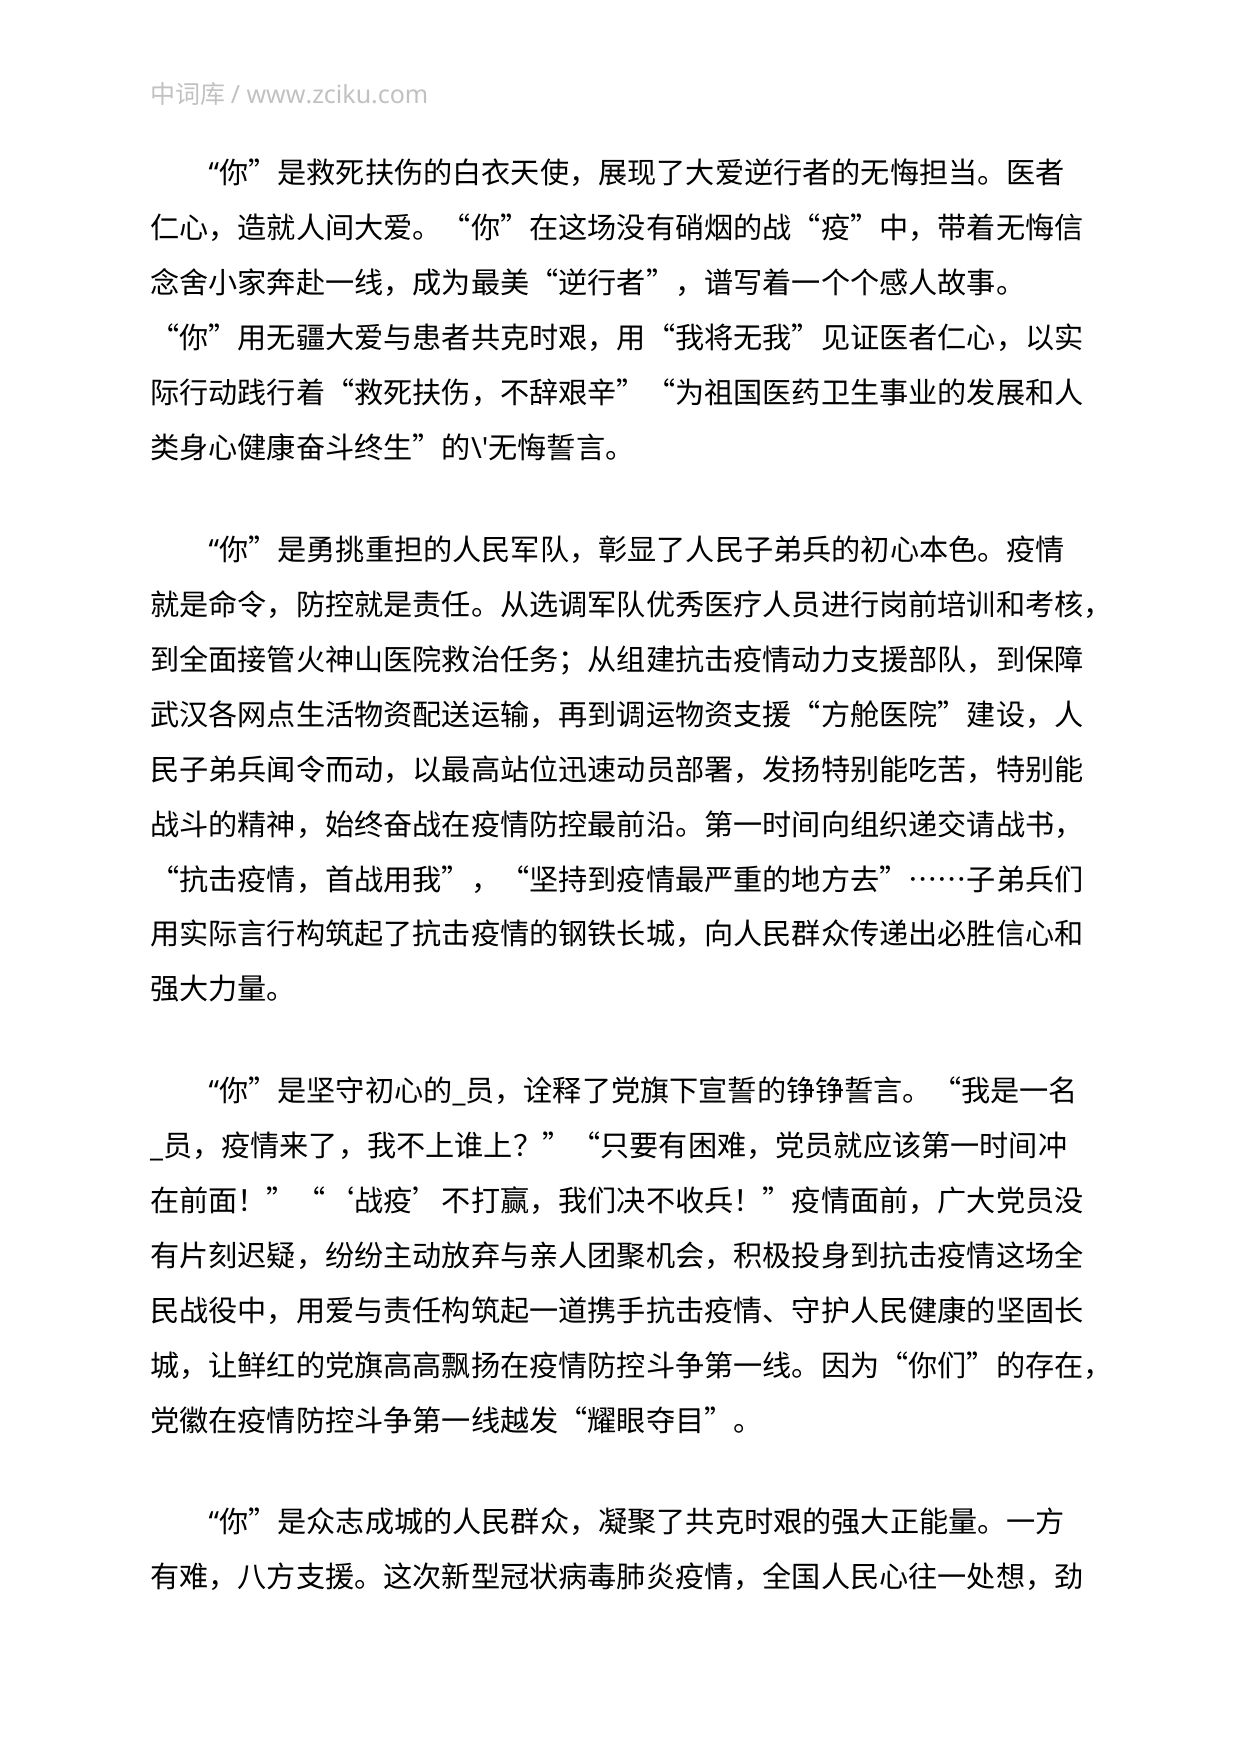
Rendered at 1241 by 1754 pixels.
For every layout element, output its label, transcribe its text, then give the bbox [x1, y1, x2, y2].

text “你”是坚守初心的_员，诠释了党旗下宣誓的铮铮誓言。“我是一名_员，疫情来了，我不上谁上？”“只要有困难，党员就应该第一时间冲在前面！”“‘战疫’不打赢，我们决不收兵！”疫情面前，广大党员没有片刻迟疑，纷纷主动放弃与亲人团聚机会，积极投身到抗击疫情这场全民战役中，用爱与责任构筑起一道携手抗击疫情、守护人民健康的坚固长城，让鲜红的党旗高高飘扬在疫情防控斗争第一线。因为“你们”的存在，党徽在疫情防控斗争第一线越发“耀眼夺目”。 [150, 1068, 1090, 1439]
text “你”是救死扶伤的白衣天使，展现了大爱逆行者的无悔担当。医者仁心，造就人间大爱。“你”在这场没有硝烟的战“疫”中，带着无悔信念舍小家奔赴一线，成为最美“逆行者”，谱写着一个个感人故事。“你”用无疆大爱与患者共克时艰，用“我将无我”见证医者仁心，以实际行动践行着“救死扶伤，不辞艰辛”“为祖国医药卫生事业的发展和人类身心健康奋斗终生”的\'无悔誓言。 [150, 150, 1090, 467]
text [150, 1499, 1090, 1596]
text “你”是勇挑重担的人民军队，彰显了人民子弟兵的初心本色。疫情就是命令，防控就是责任。从选调军队优秀医疗人员进行岗前培训和考核，到全面接管火神山医院救治任务；从组建抗击疫情动力支援部队，到保障武汉各网点生活物资配送运输，再到调运物资支援“方舱医院”建设，人民子弟兵闻令而动，以最高站位迅速动员部署，发扬特别能吃苦，特别能战斗的精神，始终奋战在疫情防控最前沿。第一时间向组织递交请战书，“抗击疫情，首战用我”，“坚持到疫情最严重的地方去”……子弟兵们用实际言行构筑起了抗击疫情的钢铁长城，向人民群众传递出必胜信心和强大力量。 [150, 527, 1090, 1008]
